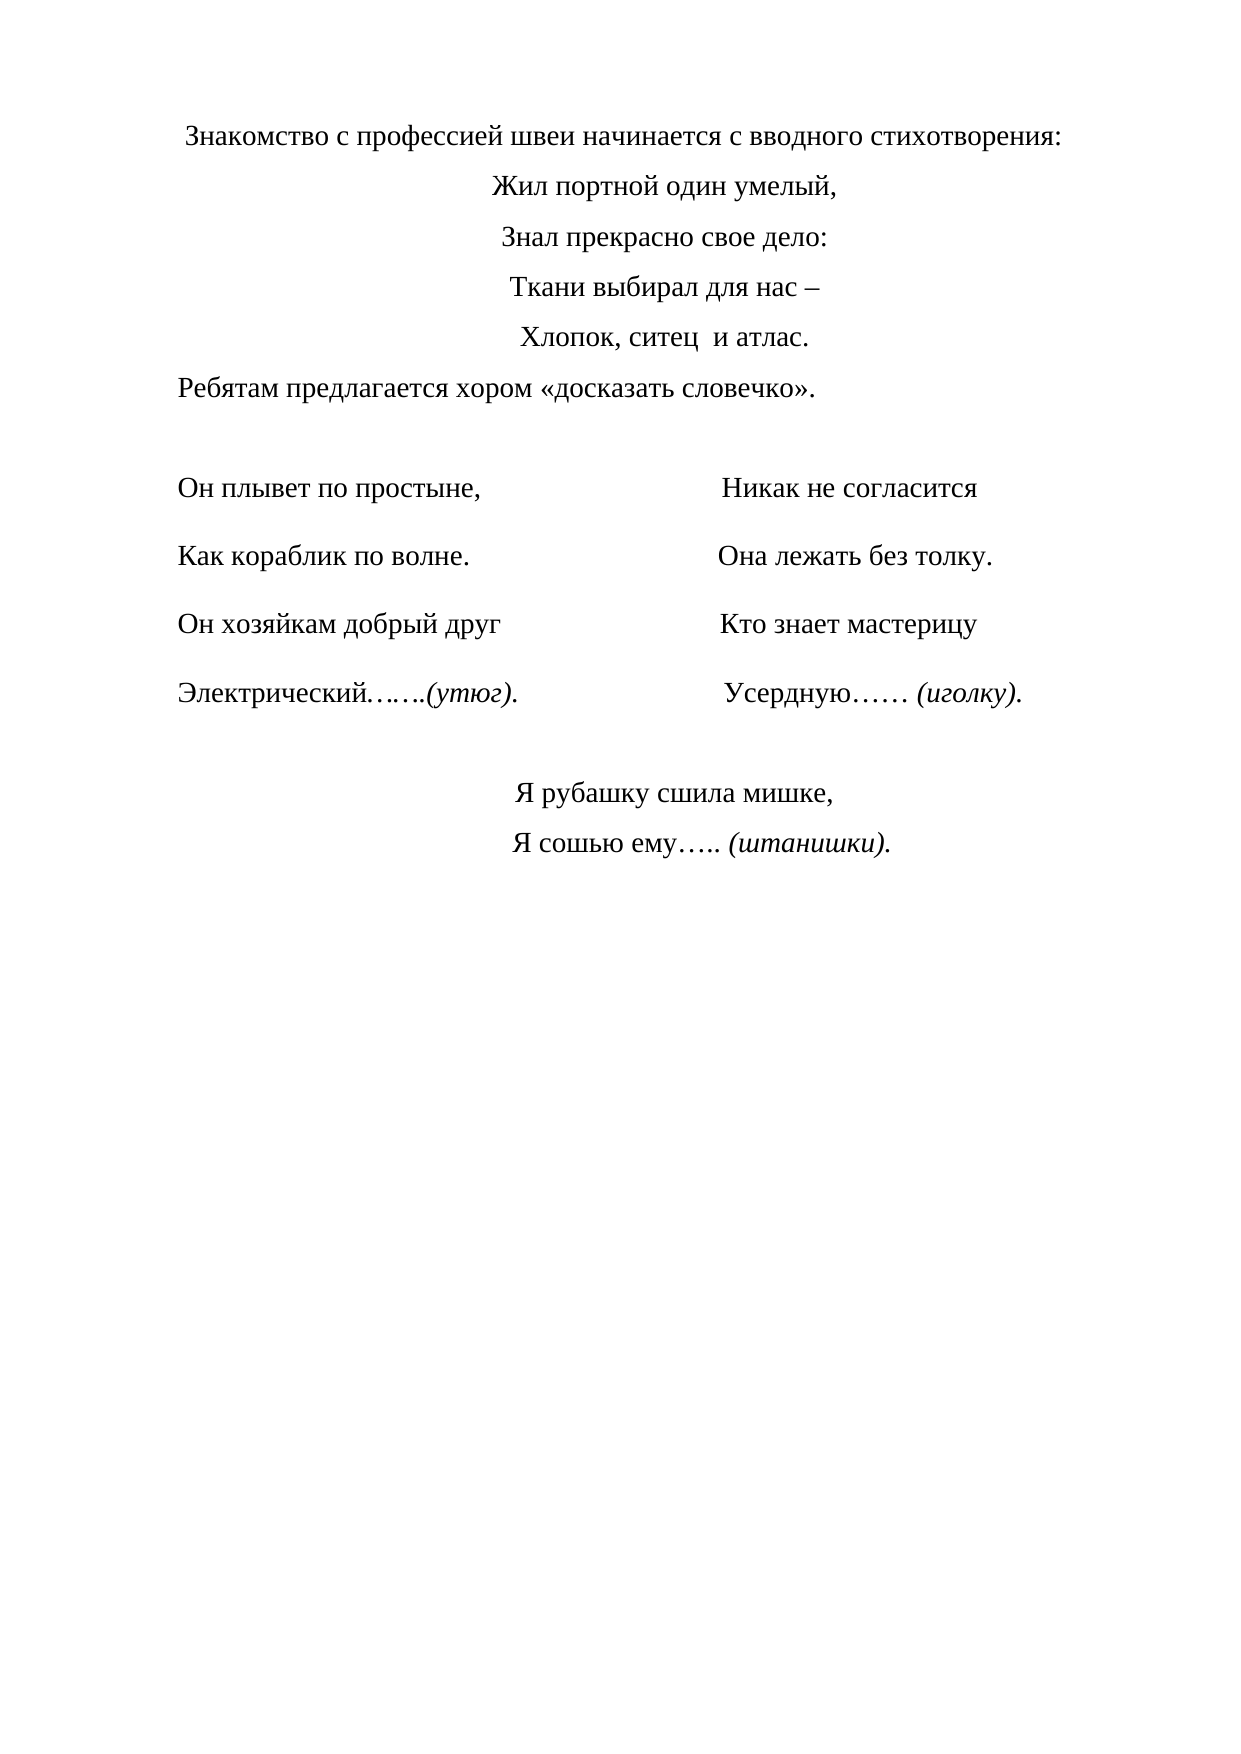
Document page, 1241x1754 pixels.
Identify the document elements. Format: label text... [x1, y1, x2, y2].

text Я рубашку сшила мишке, [252, 775, 1152, 809]
text Как кораблик по волне. Она лежать без толку. [177, 538, 1152, 572]
text Электрический…….(утюг). Усердную…… (иголку). [177, 675, 1152, 708]
text Жил портной один умелый, [177, 168, 1152, 202]
text Он плывет по простыне, Никак не согласится [177, 470, 1152, 504]
text Я сошью ему….. (штанишки). [252, 826, 1152, 859]
text Он хозяйкам добрый друг Кто знает мастерицу [177, 607, 1152, 640]
text Ребятам предлагается хором «досказать словечко». [177, 370, 1152, 403]
text Знакомство с профессией швеи начинается с вводного стихотворения: [177, 118, 1152, 152]
text Ткани выбирал для нас – [177, 269, 1152, 303]
text Хлопок, ситец и атлас. [177, 319, 1152, 353]
text Знал прекрасно свое дело: [177, 219, 1152, 252]
